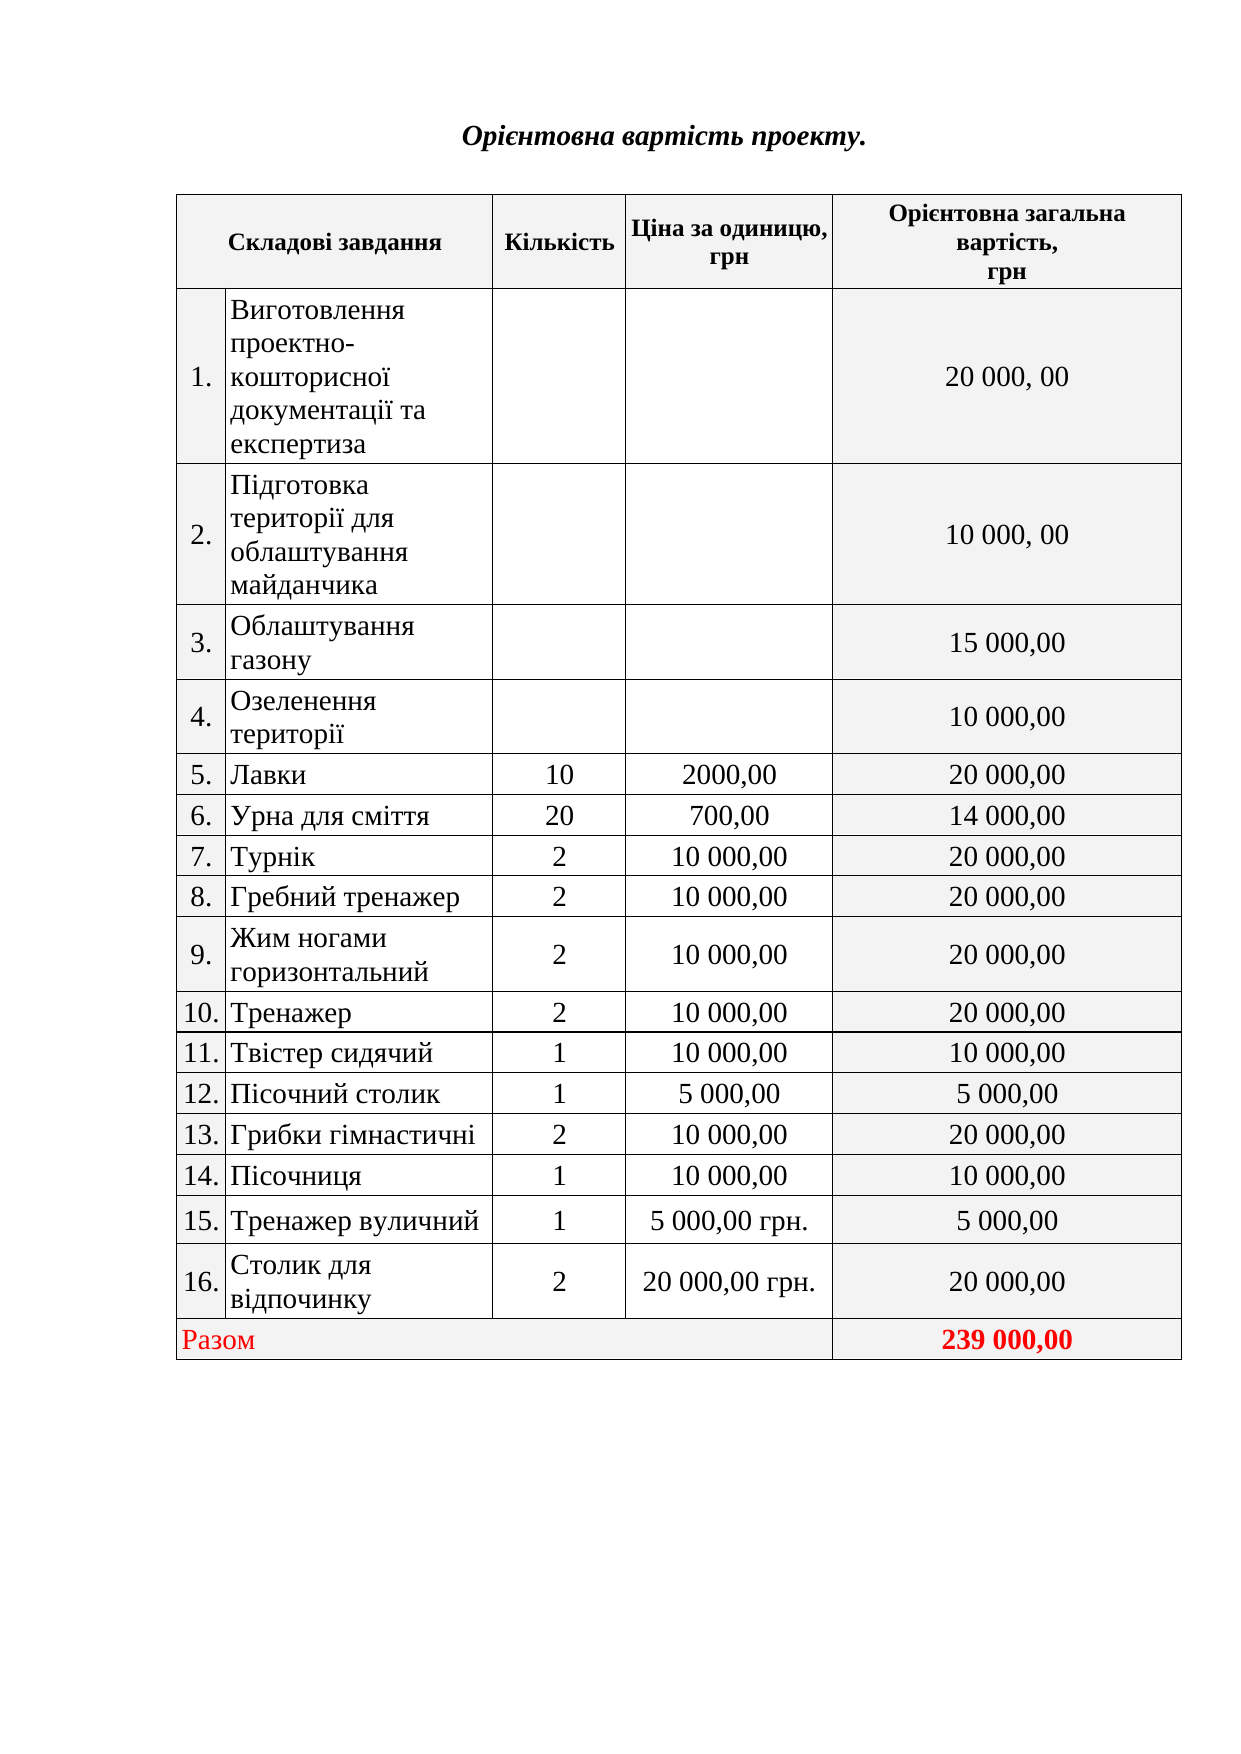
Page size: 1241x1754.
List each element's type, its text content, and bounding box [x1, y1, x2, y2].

table_cell 20 000,00 [833, 992, 1181, 1031]
table_cell Гребний тренажер [226, 876, 492, 916]
table_cell 20 000,00 [833, 1244, 1181, 1318]
table_cell 1 [493, 1073, 625, 1113]
table_cell 1 [493, 1033, 625, 1072]
table_cell 11. [177, 1033, 225, 1072]
table_cell 8. [177, 876, 225, 916]
table_cell Озеленення території [226, 680, 492, 753]
table_cell 10 000,00 [626, 1155, 832, 1195]
table_cell 7. [177, 836, 225, 875]
table_cell 10 000,00 [833, 1155, 1181, 1195]
table_cell 10 000,00 [626, 876, 832, 916]
table_cell 2 [493, 992, 625, 1031]
table_cell 1. [177, 289, 225, 463]
table_cell 5 000,00 грн. [626, 1196, 832, 1243]
table_cell Пісочний столик [226, 1073, 492, 1113]
table_cell Виготовлення проектно-кошторисної документації та експертиза [226, 289, 492, 463]
table_cell Грибки гімнастичні [226, 1114, 492, 1154]
table_cell Тренажер вуличний [226, 1196, 492, 1243]
table_cell 3. [177, 605, 225, 678]
table_cell 12. [177, 1073, 225, 1113]
table_cell 239 000,00 [833, 1319, 1181, 1358]
table_cell Підготовка території для облаштування майданчика [226, 464, 492, 604]
table_cell 20 000,00 [833, 754, 1181, 794]
table_cell 20 000, 00 [833, 289, 1181, 463]
table_cell 20 000,00 [833, 917, 1181, 991]
text Орієнтовна вартість проекту. [177, 118, 1152, 152]
table_cell Столик для відпочинку [226, 1244, 492, 1318]
table_cell 20 000,00 [833, 876, 1181, 916]
table_cell 2 [493, 1244, 625, 1318]
table_cell 5. [177, 754, 225, 794]
table_cell 15. [177, 1196, 225, 1243]
table_cell 2 [493, 876, 625, 916]
table_cell 10 000, 00 [833, 464, 1181, 604]
table_cell 20 000,00 грн. [626, 1244, 832, 1318]
table_cell 16. [177, 1244, 225, 1318]
table_cell Жим ногами горизонтальний [226, 917, 492, 991]
table_cell 6. [177, 795, 225, 834]
table_header Орієнтовна загальна вартість, грн [833, 195, 1181, 288]
table_cell 13. [177, 1114, 225, 1154]
table_cell Пісочниця [226, 1155, 492, 1195]
table_cell 2 [493, 836, 625, 875]
table_cell 1 [493, 1196, 625, 1243]
table_cell [493, 605, 625, 678]
table_cell 20 000,00 [833, 836, 1181, 875]
table_cell Разом [177, 1319, 832, 1358]
table_cell 15 000,00 [833, 605, 1181, 678]
table_cell 10 000,00 [833, 680, 1181, 753]
table_cell 14 000,00 [833, 795, 1181, 834]
table_cell [493, 464, 625, 604]
table_cell 9. [177, 917, 225, 991]
table_cell 20 000,00 [833, 1114, 1181, 1154]
table_cell [493, 680, 625, 753]
table_cell 10 000,00 [626, 1033, 832, 1072]
table_header Кількість [493, 195, 625, 288]
table_cell 5 000,00 [833, 1073, 1181, 1113]
table_cell 2 [493, 917, 625, 991]
table_cell 2 [493, 1114, 625, 1154]
table_cell 14. [177, 1155, 225, 1195]
table_cell 2. [177, 464, 225, 604]
table_cell 1 [493, 1155, 625, 1195]
table_cell Твістер сидячий [226, 1033, 492, 1072]
table_cell 10 000,00 [626, 992, 832, 1031]
table_cell 10 000,00 [626, 1114, 832, 1154]
table_cell 10 000,00 [626, 917, 832, 991]
table_cell 700,00 [626, 795, 832, 834]
table_cell Лавки [226, 754, 492, 794]
table_cell Тренажер [226, 992, 492, 1031]
table_cell [626, 464, 832, 604]
table_cell 5 000,00 [626, 1073, 832, 1113]
table_cell [626, 289, 832, 463]
table_cell [626, 605, 832, 678]
table_header Ціна за одиницю, грн [626, 195, 832, 288]
table_cell 20 [493, 795, 625, 834]
table_cell 4. [177, 680, 225, 753]
table_cell 10. [177, 992, 225, 1031]
table_cell 2000,00 [626, 754, 832, 794]
table_header Складові завдання [177, 195, 492, 288]
table_cell [626, 680, 832, 753]
table_cell [493, 289, 625, 463]
table_cell 10 000,00 [833, 1033, 1181, 1072]
table_cell Урна для сміття [226, 795, 492, 834]
table_cell 5 000,00 [833, 1196, 1181, 1243]
table_cell 10 [493, 754, 625, 794]
table_cell Турнік [226, 836, 492, 875]
table_cell 10 000,00 [626, 836, 832, 875]
table_cell Облаштування газону [226, 605, 492, 678]
